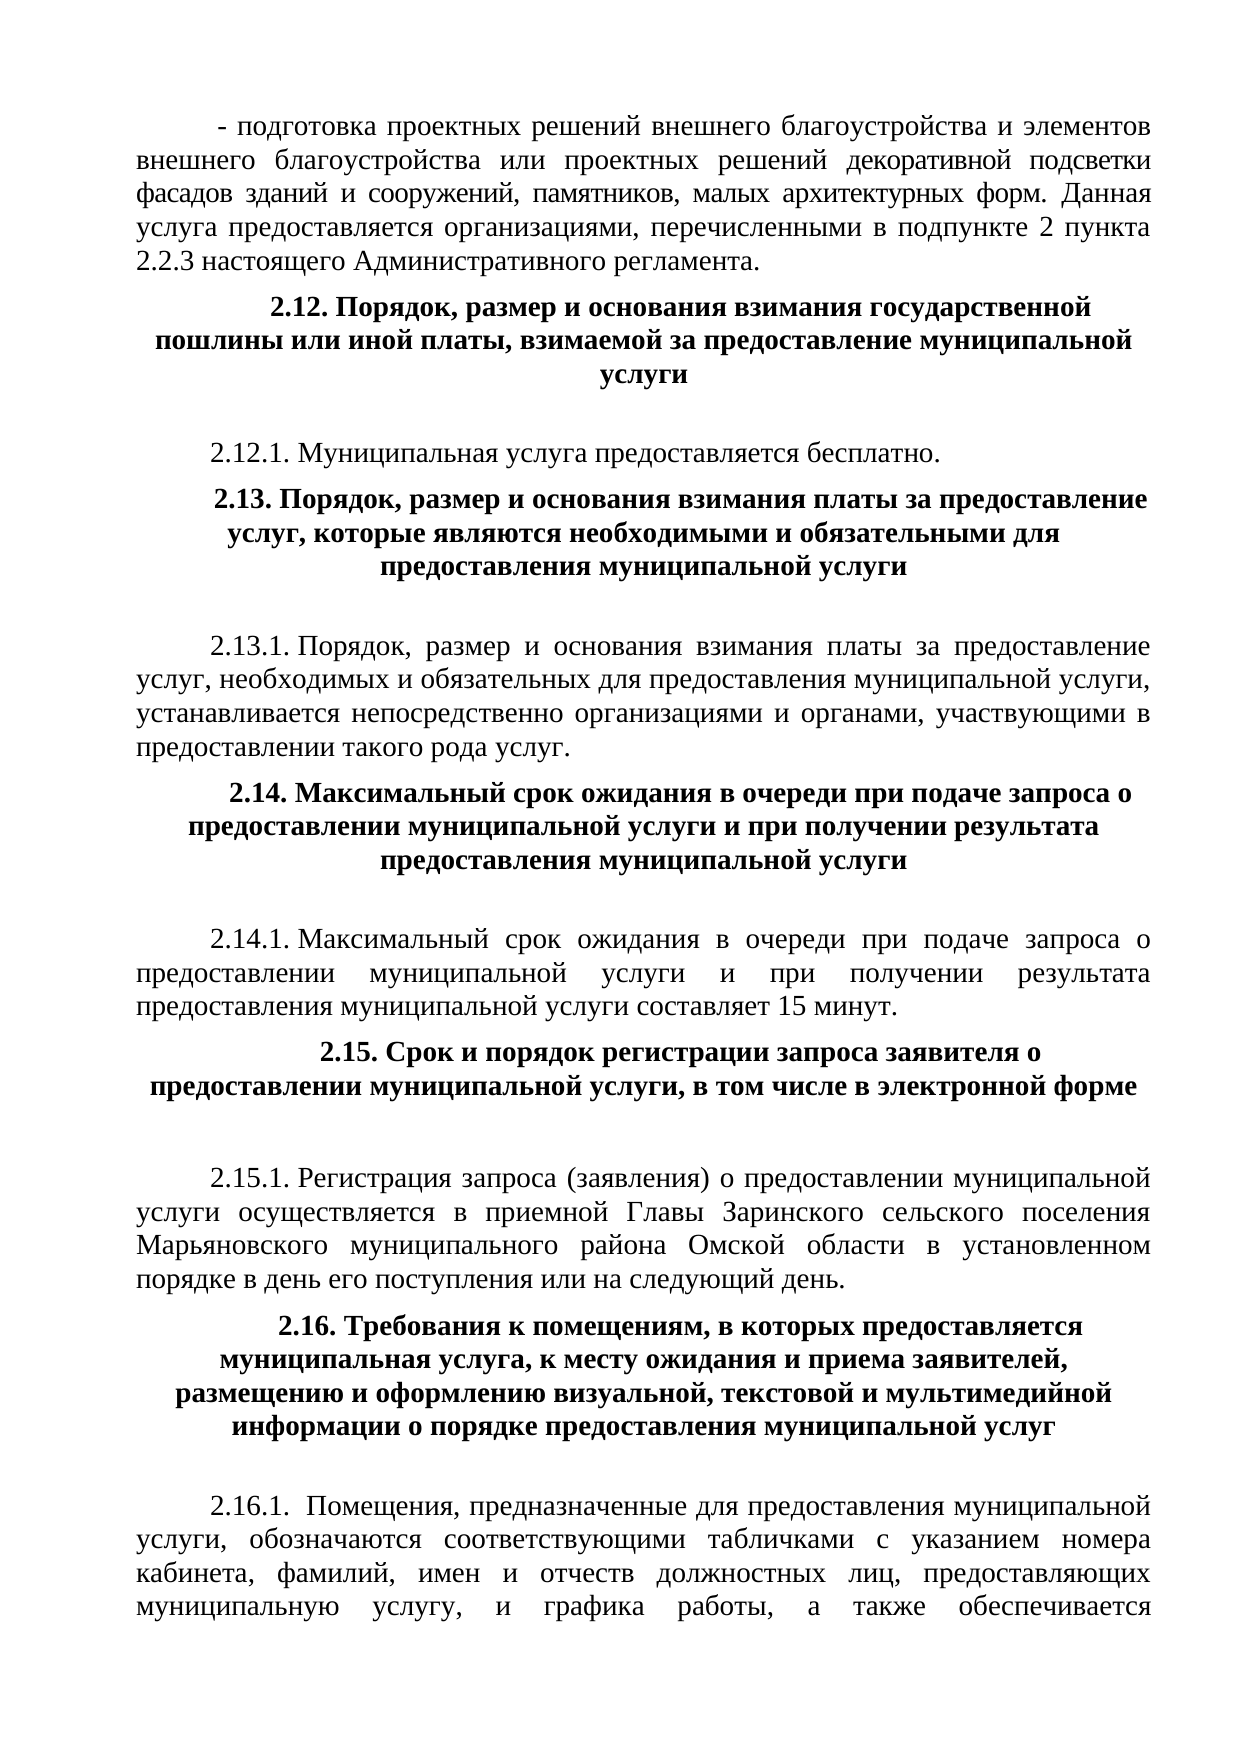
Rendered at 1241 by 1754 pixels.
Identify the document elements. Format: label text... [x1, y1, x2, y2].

text 2.14.1. Максимальный срок ожидания в очереди при подаче запроса о предоставлении муниципальной услуги и при получении результата предоставления муниципальной услуги составляет 15 минут. [136, 921, 1152, 1022]
title 2.13.1. Порядок, размер и основания взимания платы за предоставление услуг, необходимых и обязательных для предоставления муниципальной услуги, устанавливается непосредственно организациями и органами, участвующими в предоставлении такого рода услуг. [136, 628, 1152, 762]
text 2.14. Максимальный срок ожидания в очереди при подаче запроса о предоставлении муниципальной услуги и при получении результата предоставления муниципальной услуги [136, 775, 1152, 875]
text 2.12. Порядок, размер и основания взимания государственной пошлины или иной платы, взимаемой за предоставление муниципальной услуги [136, 289, 1152, 389]
title 2.12.1. Муниципальная услуга предоставляется бесплатно. [136, 435, 1152, 469]
title 2.13. Порядок, размер и основания взимания платы за предоставление услуг, которые являются необходимыми и обязательными для предоставления муниципальной услуги [136, 481, 1152, 582]
text 2.15.1. Регистрация запроса (заявления) о предоставлении муниципальной услуги осуществляется в приемной Главы Заринского сельского поселения Марьяновского муниципального района Омской области в установленном порядке в день его поступления или на следующий день. [136, 1160, 1152, 1295]
text - подготовка проектных решений внешнего благоустройства и элементов внешнего благоустройства или проектных решений декоративной подсветки фасадов зданий и сооружений, памятников, малых архитектурных форм. Данная услуга предоставляется организациями, перечисленными в подпункте 2 пункта 2.2.3 настоящего Административного регламента. [136, 108, 1152, 276]
text 2.15. Срок и порядок регистрации запроса заявителя о предоставлении муниципальной услуги, в том числе в электронной форме [136, 1034, 1152, 1102]
text 2.16. Требования к помещениям, в которых предоставляется муниципальная услуга, к месту ожидания и приема заявителей, размещению и оформлению визуальной, текстовой и мультимедийной информации о порядке предоставления муниципальной услуг [136, 1308, 1152, 1442]
